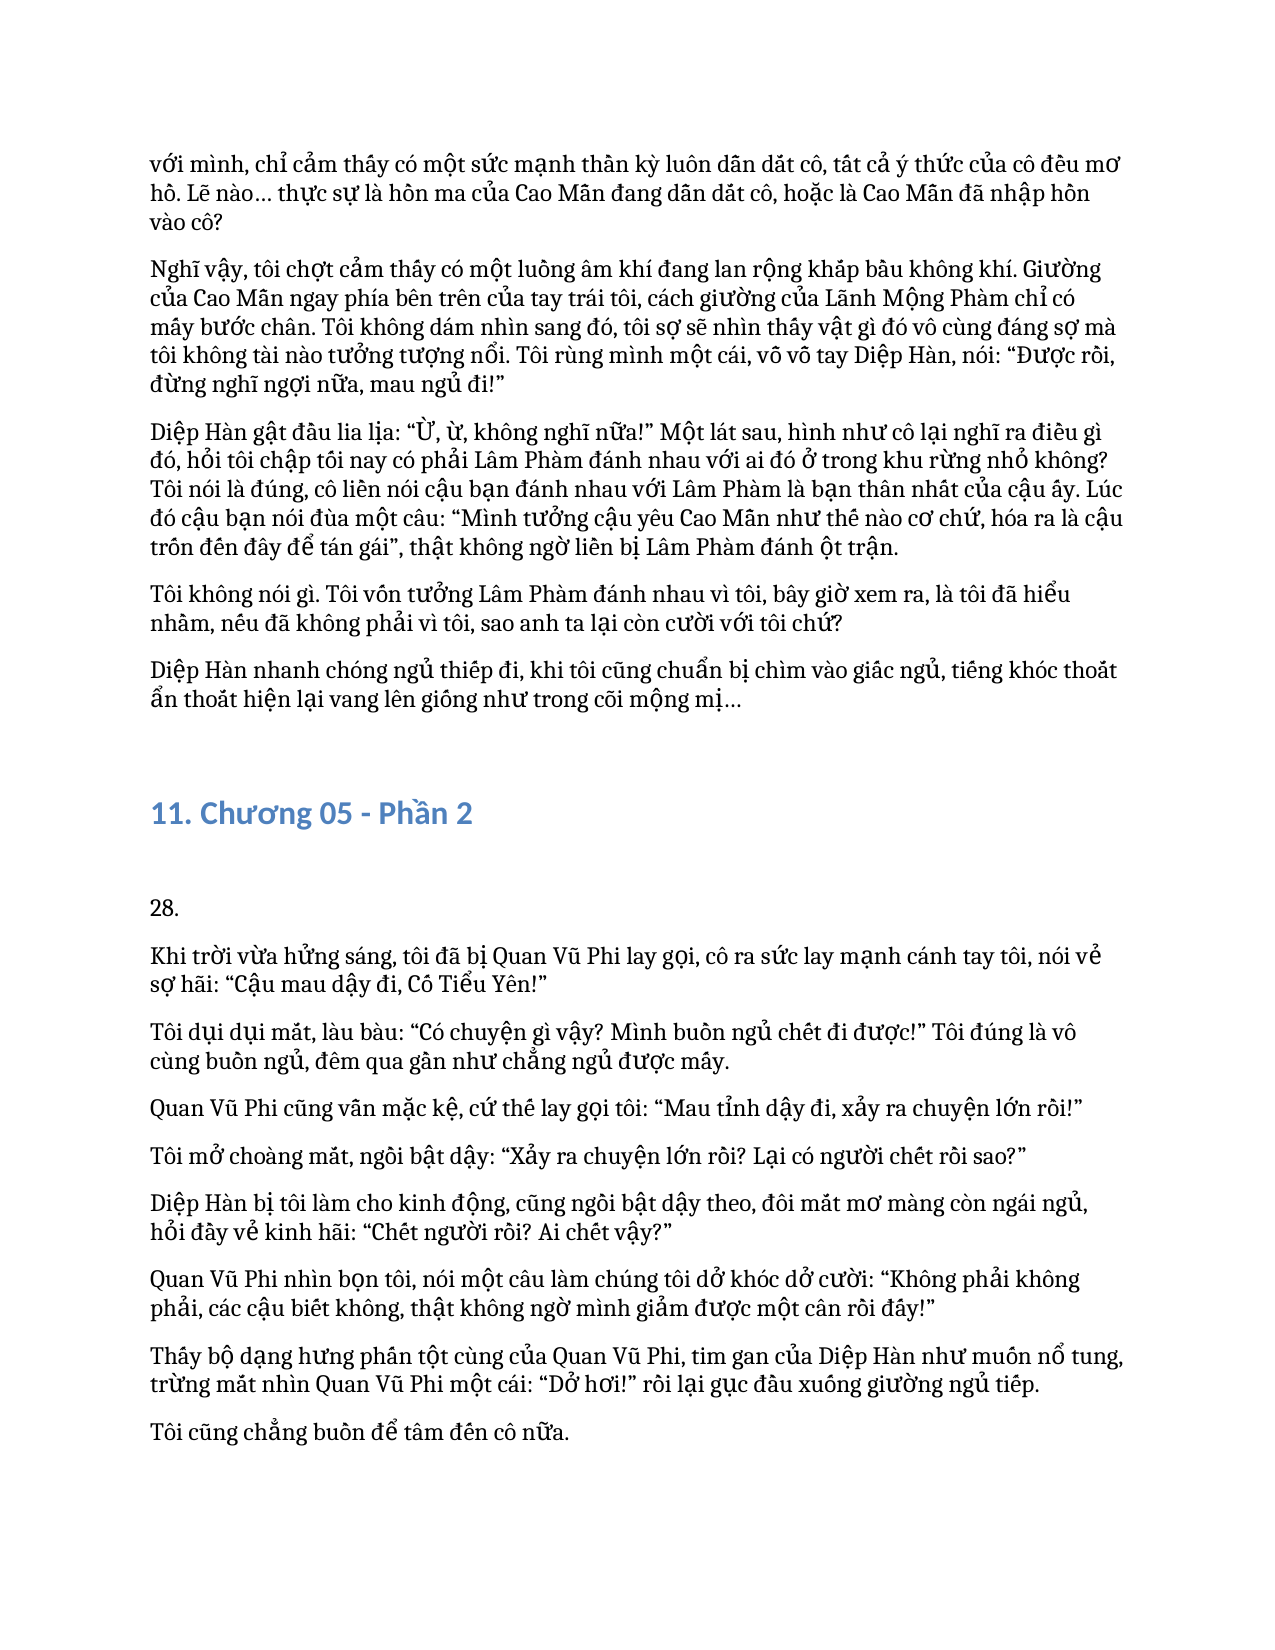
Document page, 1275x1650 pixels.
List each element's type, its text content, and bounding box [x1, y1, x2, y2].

text Tôi mở choàng mắt, ngồi bật dậy: “Xảy ra chuyện lớn rồi? Lại có người chết rồi sao?” [150, 1142, 1125, 1170]
text Tôi dụi dụi mắt, làu bàu: “Có chuyện gì vậy? Mình buồn ngủ chết đi được!” Tôi đúng là vô cùng buồn ngủ, đêm qua gần như chẳng ngủ được mấy. [150, 1018, 1125, 1075]
text Diệp Hàn gật đầu lia lịa: “Ừ, ừ, không nghĩ nữa!” Một lát sau, hình như cô lại nghĩ ra điều gì đó, hỏi tôi chập tối nay có phải Lâm Phàm đánh nhau với ai đó ở trong khu rừng nhỏ không? Tôi nói là đúng, cô liền nói cậu bạn đánh nhau với Lâm Phàm là bạn thân nhất của cậu ấy. Lúc đó cậu bạn nói đùa một câu: “Mình tưởng cậu yêu Cao Mẫn như thế nào cơ chứ, hóa ra là cậu trốn đến đây để tán gái”, thật không ngờ liền bị Lâm Phàm đánh ột trận. [150, 417, 1125, 561]
text Tôi không nói gì. Tôi vốn tưởng Lâm Phàm đánh nhau vì tôi, bây giờ xem ra, là tôi đã hiểu nhầm, nếu đã không phải vì tôi, sao anh ta lại còn cười với tôi chứ? [150, 580, 1125, 637]
text Khi trời vừa hửng sáng, tôi đã bị Quan Vũ Phi lay gọi, cô ra sức lay mạnh cánh tay tôi, nói vẻ sợ hãi: “Cậu mau dậy đi, Cố Tiểu Yên!” [150, 942, 1125, 999]
text Thấy bộ dạng hưng phấn tột cùng của Quan Vũ Phi, tim gan của Diệp Hàn như muốn nổ tung, trừng mắt nhìn Quan Vũ Phi một cái: “Dở hơi!” rồi lại gục đầu xuống giường ngủ tiếp. [150, 1342, 1125, 1399]
text 28. [150, 837, 1125, 923]
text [150, 150, 1125, 236]
text Nghĩ vậy, tôi chợt cảm thấy có một luồng âm khí đang lan rộng khắp bầu không khí. Giường của Cao Mẫn ngay phía bên trên của tay trái tôi, cách giường của Lãnh Mộng Phàm chỉ có mấy bước chân. Tôi không dám nhìn sang đó, tôi sợ sẽ nhìn thấy vật gì đó vô cùng đáng sợ mà tôi không tài nào tưởng tượng nổi. Tôi rùng mình một cái, vỗ vỗ tay Diệp Hàn, nói: “Được rồi, đừng nghĩ ngợi nữa, mau ngủ đi!” [150, 255, 1125, 399]
text Diệp Hàn nhanh chóng ngủ thiếp đi, khi tôi cũng chuẩn bị chìm vào giấc ngủ, tiếng khóc thoắt ẩn thoắt hiện lại vang lên giống như trong cõi mộng mị… [150, 656, 1125, 771]
subtitle 11. Chương 05 - Phần 2 [150, 792, 1125, 833]
text Quan Vũ Phi nhìn bọn tôi, nói một câu làm chúng tôi dở khóc dở cười: “Không phải không phải, các cậu biết không, thật không ngờ mình giảm được một cân rồi đấy!” [150, 1265, 1125, 1323]
text Quan Vũ Phi cũng vẫn mặc kệ, cứ thế lay gọi tôi: “Mau tỉnh dậy đi, xảy ra chuyện lớn rồi!” [150, 1094, 1125, 1123]
text Tôi cũng chẳng buồn để tâm đến cô nữa. [150, 1418, 1125, 1447]
text Diệp Hàn bị tôi làm cho kinh động, cũng ngồi bật dậy theo, đôi mắt mơ màng còn ngái ngủ, hỏi đầy vẻ kinh hãi: “Chết người rồi? Ai chết vậy?” [150, 1189, 1125, 1247]
